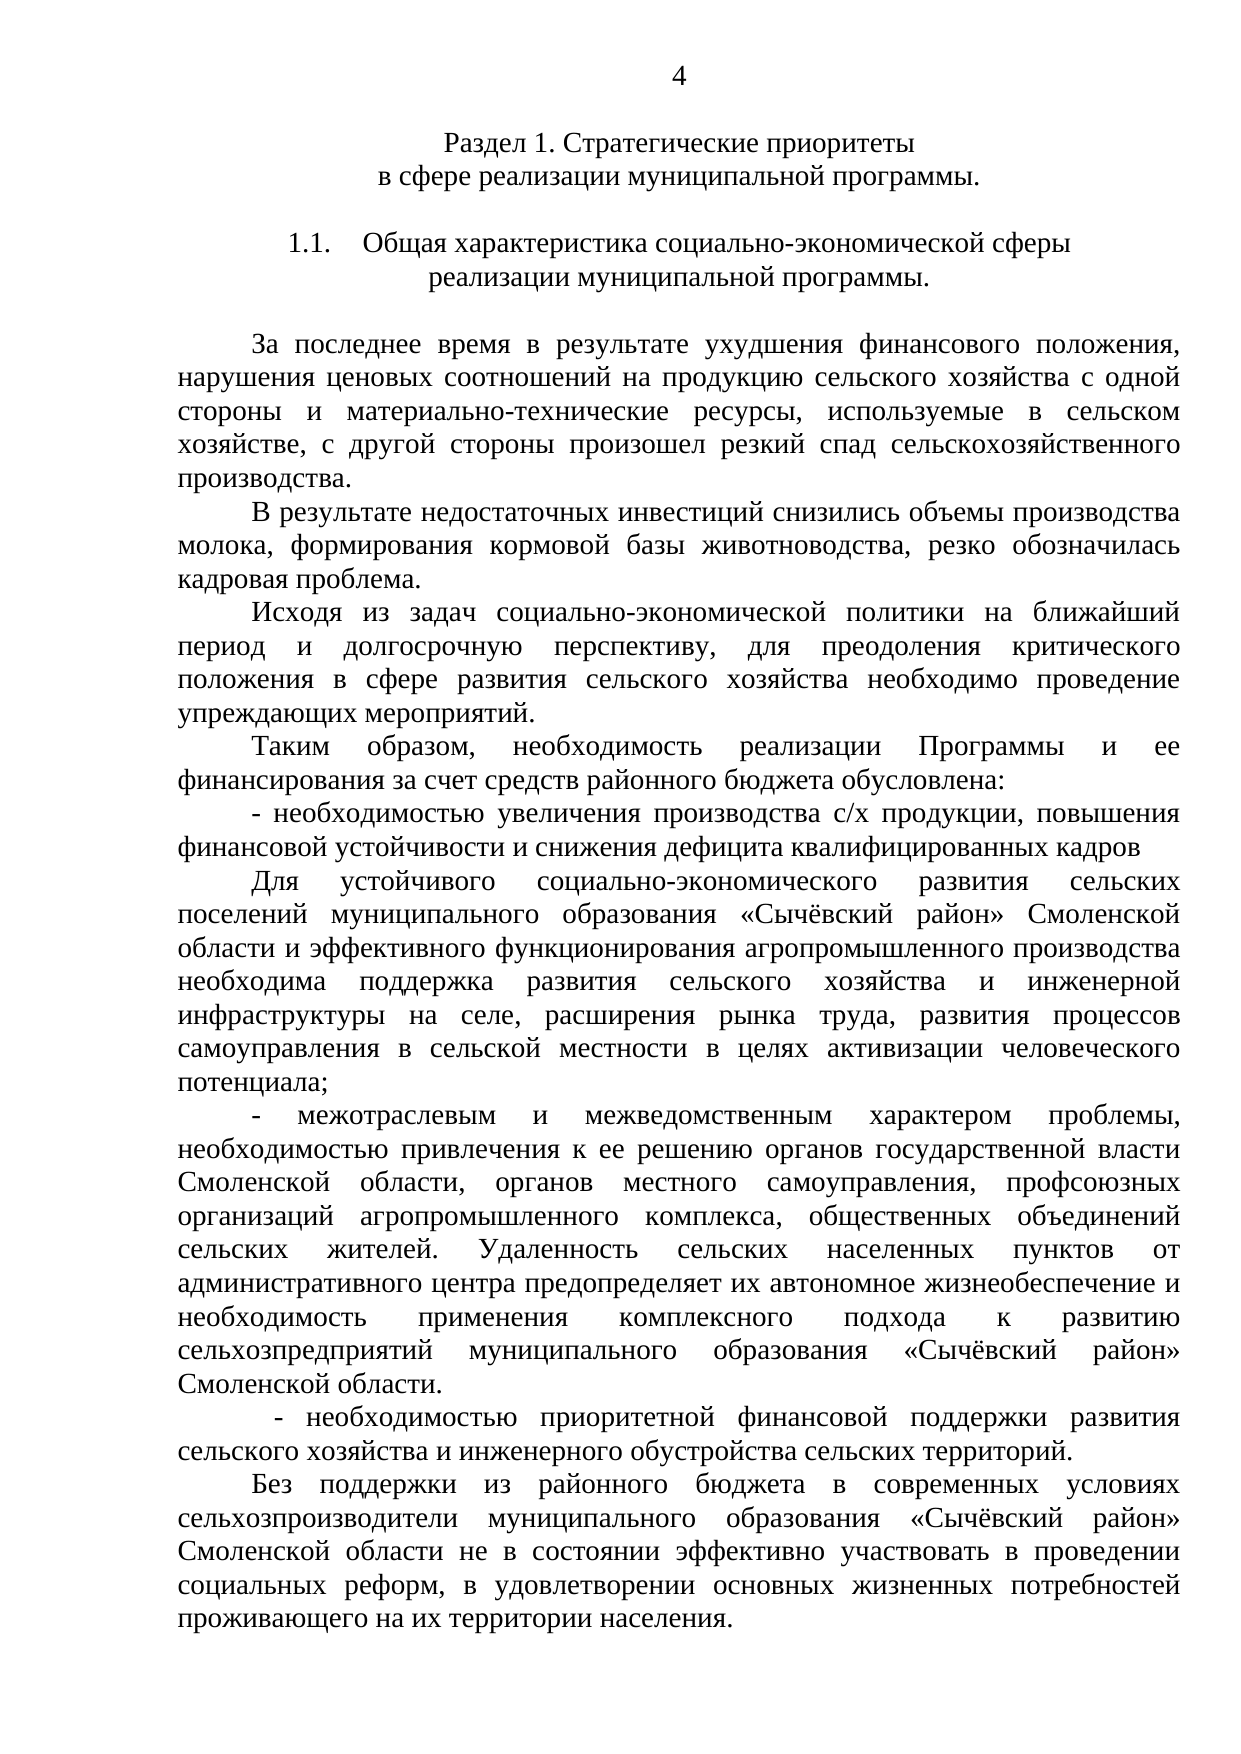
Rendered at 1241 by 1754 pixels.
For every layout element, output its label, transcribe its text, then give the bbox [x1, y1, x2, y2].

list - необходимостью приоритетной финансовой поддержки развития сельского хозяйства и инженерного обустройства сельских территорий. [177, 1399, 1181, 1466]
list Без поддержки из районного бюджета в современных условиях сельхозпроизводители муниципального образования «Сычёвский район» Смоленской области не в состоянии эффективно участвовать в проведении социальных реформ, в удовлетворении основных жизненных потребностей проживающего на их территории населения. [177, 1466, 1181, 1634]
list Таким образом, необходимость реализации Программы и ее финансирования за счет средств районного бюджета обусловлена: [177, 728, 1181, 796]
list В результате недостаточных инвестиций снизились объемы производства молока, формирования кормовой базы животноводства, резко обозначилась кадровая проблема. [177, 494, 1181, 594]
list За последнее время в результате ухудшения финансового положения, нарушения ценовых соотношений на продукцию сельского хозяйства с одной стороны и материально-технические ресурсы, используемые в сельском хозяйстве, с другой стороны произошел резкий спад сельскохозяйственного производства. [177, 326, 1181, 494]
text Раздел 1. Стратегические приоритеты [177, 125, 1181, 158]
list Исходя из задач социально-экономической политики на ближайший период и долгосрочную перспективу, для преодоления критического положения в сфере развития сельского хозяйства необходимо проведение упреждающих мероприятий. [177, 594, 1181, 728]
text в сфере реализации муниципальной программы. [177, 158, 1181, 192]
list Общая характеристика социально-экономической сферы [177, 225, 1181, 259]
list - необходимостью увеличения производства с/х продукции, повышения финансовой устойчивости и снижения дефицита квалифицированных кадров [177, 796, 1181, 863]
list - межотраслевым и межведомственным характером проблемы, необходимостью привлечения к ее решению органов государственной власти Смоленской области, органов местного самоуправления, профсоюзных организаций агропромышленного комплекса, общественных объединений сельских жителей. Удаленность сельских населенных пунктов от административного центра предопределяет их автономное жизнеобеспечение и необходимость применения комплексного подхода к развитию сельхозпредприятий муниципального образования «Сычёвский район» Смоленской области. [177, 1097, 1181, 1399]
list Для устойчивого социально-экономического развития сельских поселений муниципального образования «Сычёвский район» Смоленской области и эффективного функционирования агропромышленного производства необходима поддержка развития сельского хозяйства и инженерной инфраструктуры на селе, расширения рынка труда, развития процессов самоуправления в сельской местности в целях активизации человеческого потенциала; [177, 863, 1181, 1097]
text реализации муниципальной программы. [177, 259, 1181, 292]
